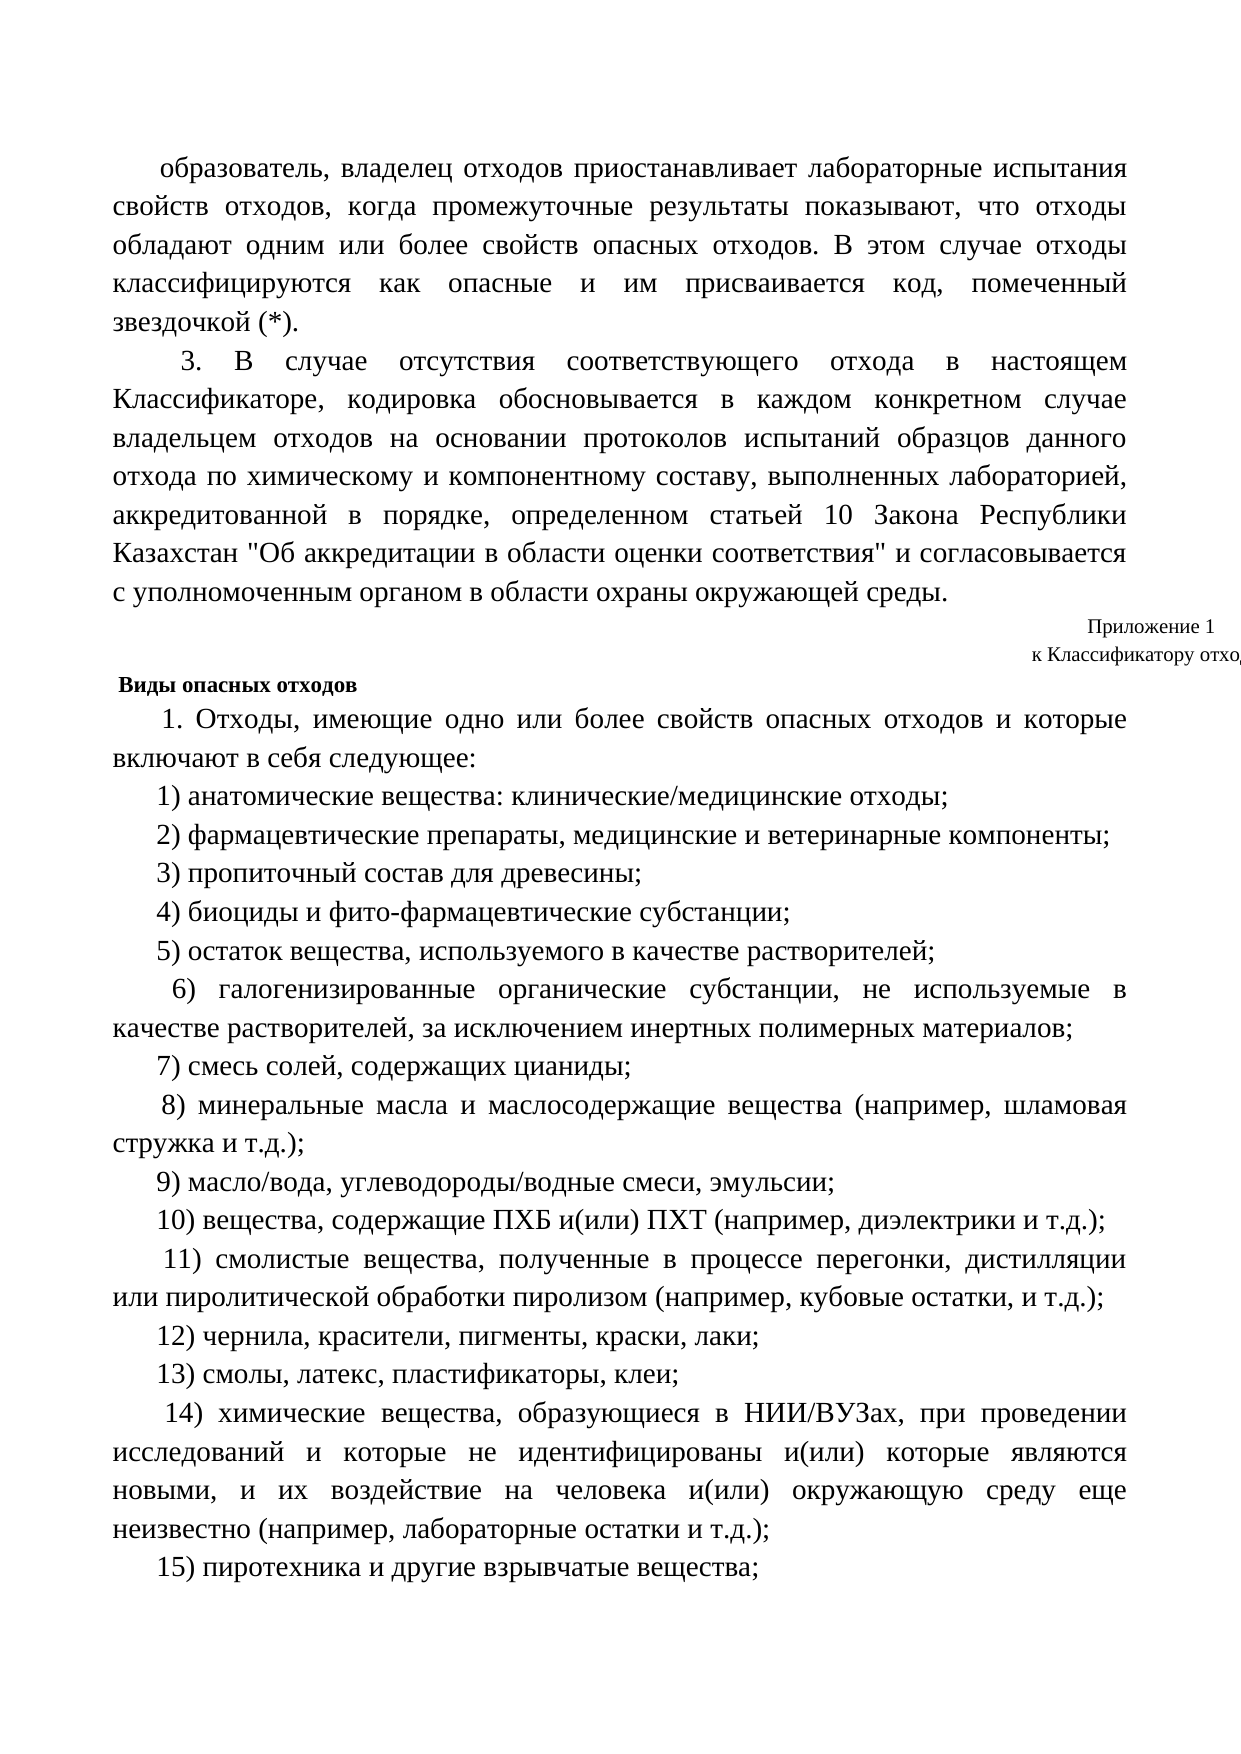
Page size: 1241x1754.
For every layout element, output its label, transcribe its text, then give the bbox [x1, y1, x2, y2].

text 9) масло/вода, углеводороды/водные смеси, эмульсии; [112, 1164, 1128, 1197]
text образователь, владелец отходов приостанавливает лабораторные испытания свойств отходов, когда промежуточные результаты показывают, что отходы обладают одним или более свойств опасных отходов. В этом случае отходы классифицируются как опасные и им присваивается код, помеченный звездочкой (*). [112, 150, 1128, 338]
text 14) химические вещества, образующиеся в НИИ/ВУЗах, при проведении исследований и которые не идентифицированы и(или) которые являются новыми, и их воздействие на человека и(или) окружающую среду еще неизвестно (например, лабораторные остатки и т.д.); [112, 1395, 1128, 1544]
text 1) анатомические вещества: клинические/медицинские отходы; [112, 778, 1128, 812]
text 7) смесь солей, содержащих цианиды; [112, 1048, 1128, 1082]
text 10) вещества, содержащие ПХБ и(или) ПХТ (например, диэлектрики и т.д.); [112, 1202, 1128, 1236]
text 12) чернила, красители, пигменты, краски, лаки; [112, 1318, 1128, 1352]
text 4) биоциды и фито-фармацевтические субстанции; [112, 894, 1128, 928]
text Виды опасных отходов [112, 671, 1128, 697]
text 3. В случае отсутствия соответствующего отхода в настоящем Классификаторе, кодировка обосновывается в каждом конкретном случае владельцем отходов на основании протоколов испытаний образцов данного отхода по химическому и компонентному составу, выполненных лабораторией, аккредитованной в порядке, определенном статьей 10 Закона Республики Казахстан "Об аккредитации в области оценки соответствия" и согласовывается с уполномоченным органом в области охраны окружающей среды. [112, 343, 1128, 607]
text 3) пропиточный состав для древесины; [112, 856, 1128, 889]
text 2) фармацевтические препараты, медицинские и ветеринарные компоненты; [112, 817, 1128, 851]
text 6) галогенизированные органические субстанции, не используемые в качестве растворителей, за исключением инертных полимерных материалов; [112, 971, 1128, 1043]
text 15) пиротехника и другие взрывчатые вещества; [112, 1549, 1128, 1583]
text 13) смолы, латекс, пластификаторы, клеи; [112, 1357, 1128, 1390]
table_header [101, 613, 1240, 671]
text 1. Отходы, имеющие одно или более свойств опасных отходов и которые включают в себя следующее: [112, 701, 1128, 773]
text 8) минеральные масла и маслосодержащие вещества (например, шламовая стружка и т.д.); [112, 1087, 1128, 1159]
text 11) смолистые вещества, полученные в процессе перегонки, дистилляции или пиролитической обработки пиролизом (например, кубовые остатки, и т.д.); [112, 1241, 1128, 1313]
text 5) остаток вещества, используемого в качестве растворителей; [112, 933, 1128, 966]
